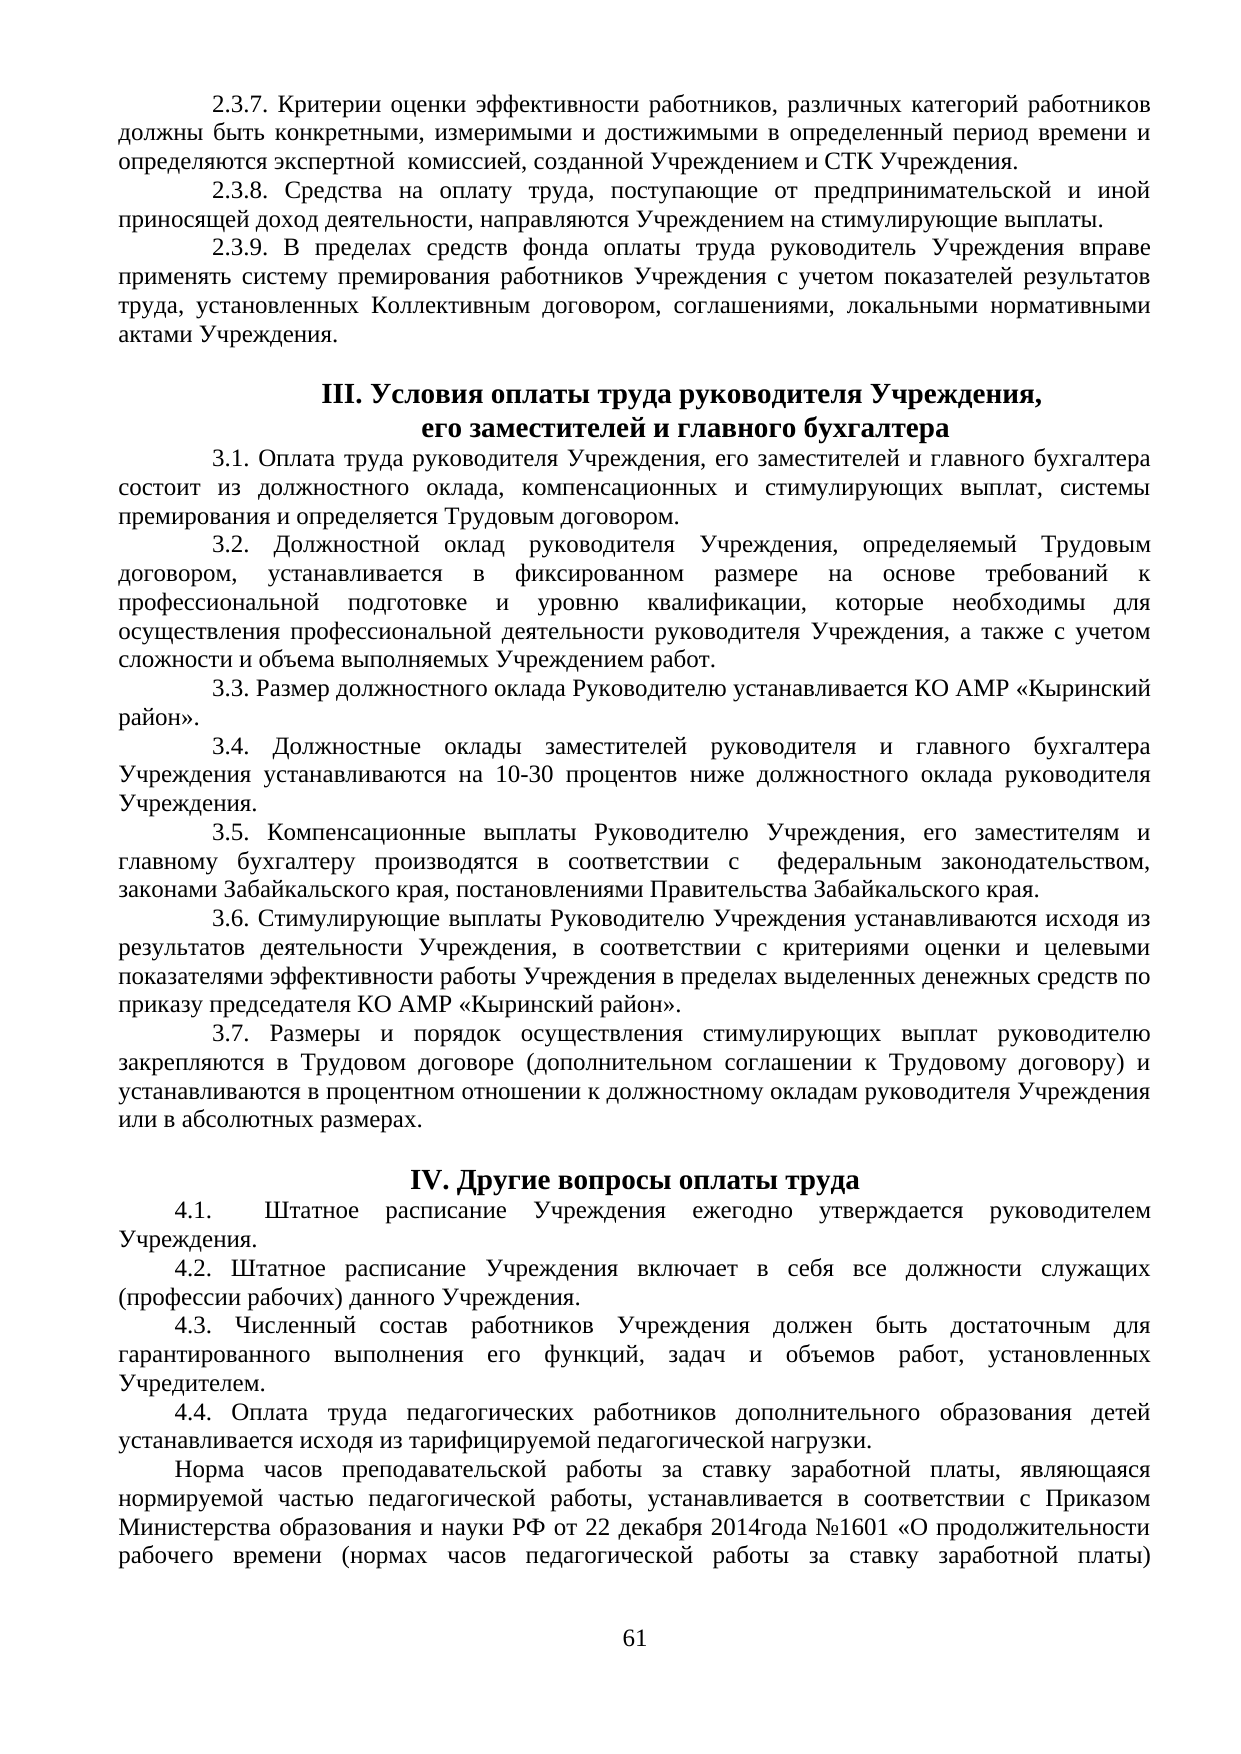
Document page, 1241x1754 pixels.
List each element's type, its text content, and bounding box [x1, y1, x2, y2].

text 3.6. Стимулирующие выплаты Руководителю Учреждения устанавливаются исходя из результатов деятельности Учреждения, в соответствии с критериями оценки и целевыми показателями эффективности работы Учреждения в пределах выделенных денежных средств по приказу председателя КО АМР «Кыринский район». [118, 903, 1152, 1018]
text 4.1. Штатное расписание Учреждения ежегодно утверждается руководителем Учреждения. [118, 1196, 1152, 1253]
text 2.3.7. Критерии оценки эффективности работников, различных категорий работников должны быть конкретными, измеримыми и достижимыми в определенный период времени и определяются экспертной комиссией, созданной Учреждением и СТК Учреждения. [118, 89, 1152, 175]
text 3.5. Компенсационные выплаты Руководителю Учреждения, его заместителям и главному бухгалтеру производятся в соответствии с федеральным законодательством, законами Забайкальского края, постановлениями Правительства Забайкальского края. [118, 817, 1152, 903]
text 4.2. Штатное расписание Учреждения включает в себя все должности служащих (профессии рабочих) данного Учреждения. [118, 1253, 1152, 1311]
text его заместителей и главного бухгалтера [118, 410, 1152, 443]
text 3.4. Должностные оклады заместителей руководителя и главного бухгалтера Учреждения устанавливаются на 10-30 процентов ниже должностного оклада руководителя Учреждения. [118, 731, 1152, 817]
text 3.1. Оплата труда руководителя Учреждения, его заместителей и главного бухгалтера состоит из должностного оклада, компенсационных и стимулирующих выплат, системы премирования и определяется Трудовым договором. [118, 443, 1152, 529]
text 2.3.8. Средства на оплату труда, поступающие от предпринимательской и иной приносящей доход деятельности, направляются Учреждением на стимулирующие выплаты. [118, 175, 1152, 232]
text 3.2. Должностной оклад руководителя Учреждения, определяемый Трудовым договором, устанавливается в фиксированном размере на основе требований к профессиональной подготовке и уровню квалификации, которые необходимы для осуществления профессиональной деятельности руководителя Учреждения, а также с учетом сложности и объема выполняемых Учреждением работ. [118, 529, 1152, 673]
text 4.3. Численный состав работников Учреждения должен быть достаточным для гарантированного выполнения его функций, задач и объемов работ, установленных Учредителем. [118, 1311, 1152, 1397]
text IV. Другие вопросы оплаты труда [118, 1162, 1152, 1196]
text 2.3.9. В пределах средств фонда оплаты труда руководитель Учреждения вправе применять систему премирования работников Учреждения с учетом показателей результатов труда, установленных Коллективным договором, соглашениями, локальными нормативными актами Учреждения. [118, 232, 1152, 347]
text 3.7. Размеры и порядок осуществления стимулирующих выплат руководителю закрепляются в Трудовом договоре (дополнительном соглашении к Трудовому договору) и устанавливаются в процентном отношении к должностному окладам руководителя Учреждения или в абсолютных размерах. [118, 1018, 1152, 1133]
text 4.4. Оплата труда педагогических работников дополнительного образования детей устанавливается исходя из тарифицируемой педагогической нагрузки. [118, 1397, 1152, 1454]
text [118, 1454, 1152, 1569]
text III. Условия оплаты труда руководителя Учреждения, [118, 376, 1152, 410]
text 3.3. Размер должностного оклада Руководителю устанавливается КО АМР «Кыринский район». [118, 673, 1152, 731]
